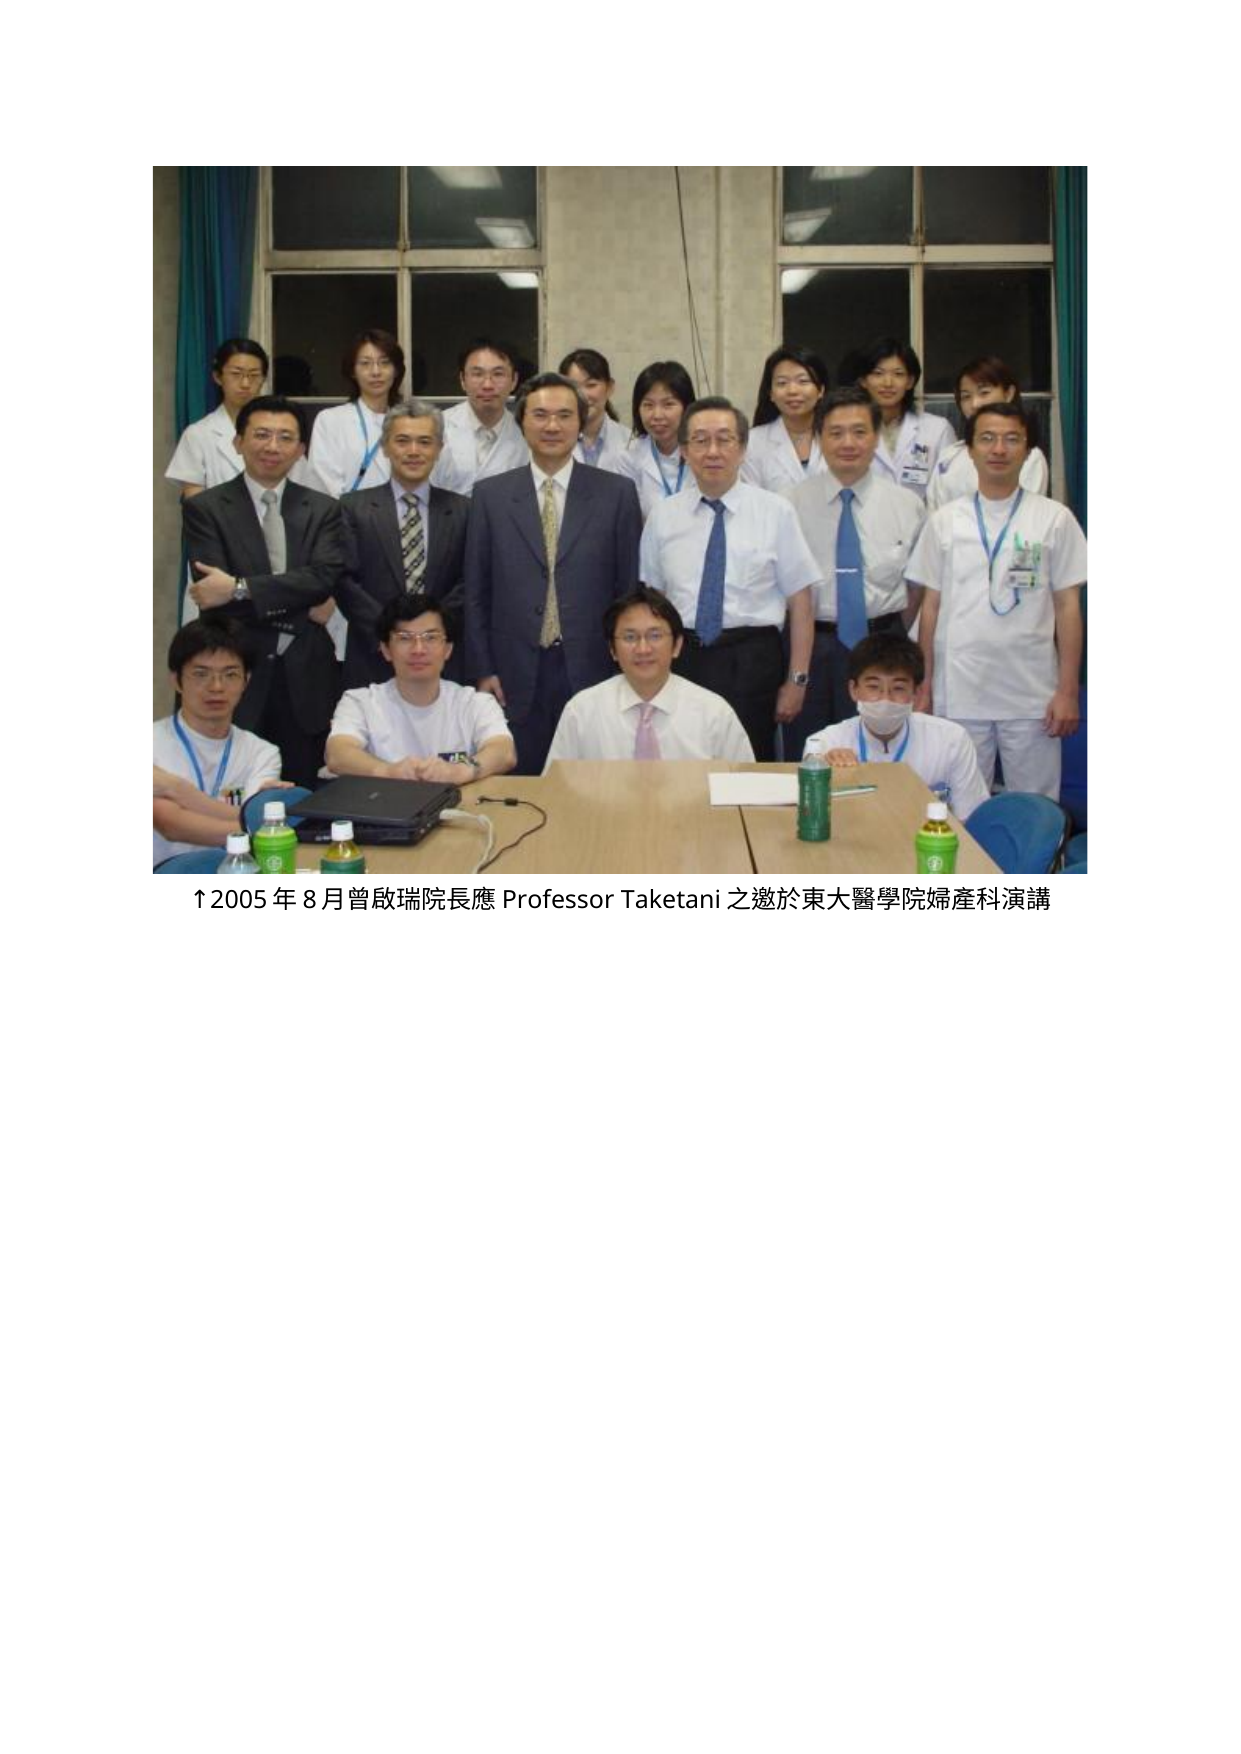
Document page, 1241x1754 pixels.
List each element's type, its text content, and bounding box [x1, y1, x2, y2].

table_cell ↑2005年8月曾啟瑞院長應Professor Taketani之邀於東大醫學院婦產科演講 [0, 165, 1240, 918]
picture [152, 166, 1088, 874]
